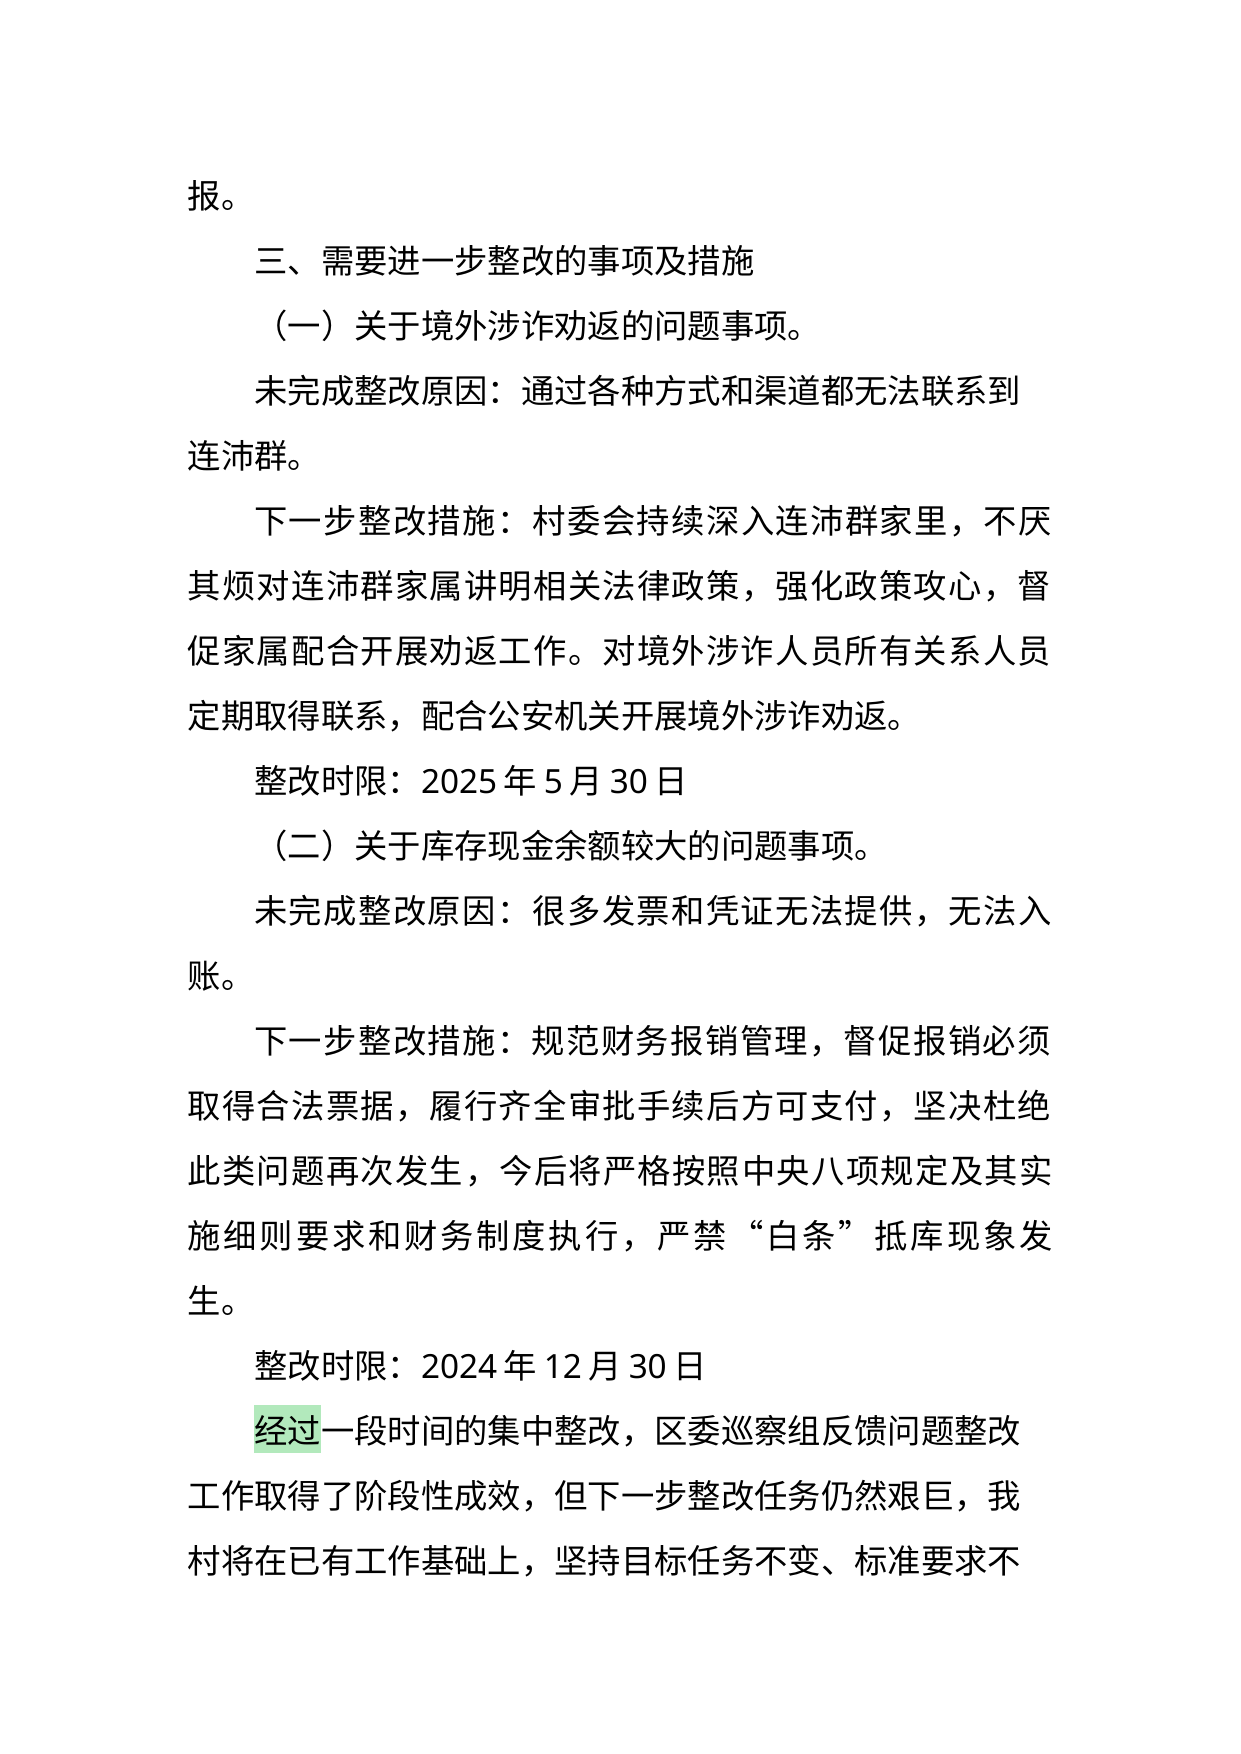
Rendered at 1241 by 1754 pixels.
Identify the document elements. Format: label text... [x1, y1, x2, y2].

text 三、需要进一步整改的事项及措施 [187, 227, 1053, 292]
list 下一步整改措施：规范财务报销管理，督促报销必须取得合法票据，履行齐全审批手续后方可支付，坚决杜绝此类问题再次发生，今后将严格按照中央八项规定及其实施细则要求和财务制度执行，严禁“白条”抵库现象发生。 [187, 1007, 1053, 1332]
text 整改时限：2025年5月30日 [187, 747, 1053, 812]
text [187, 162, 1053, 227]
text （一）关于境外涉诈劝返的问题事项。 [187, 292, 1053, 357]
text 下一步整改措施：村委会持续深入连沛群家里，不厌其烦对连沛群家属讲明相关法律政策，强化政策攻心，督促家属配合开展劝返工作。对境外涉诈人员所有关系人员定期取得联系，配合公安机关开展境外涉诈劝返。 [187, 487, 1053, 747]
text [187, 1397, 1053, 1592]
list 未完成整改原因：很多发票和凭证无法提供，无法入账。 [187, 877, 1053, 1007]
text 整改时限：2024年12月30日 [187, 1332, 1053, 1397]
text （二）关于库存现金余额较大的问题事项。 [187, 812, 1053, 877]
text 未完成整改原因：通过各种方式和渠道都无法联系到连沛群。 [187, 357, 1053, 487]
